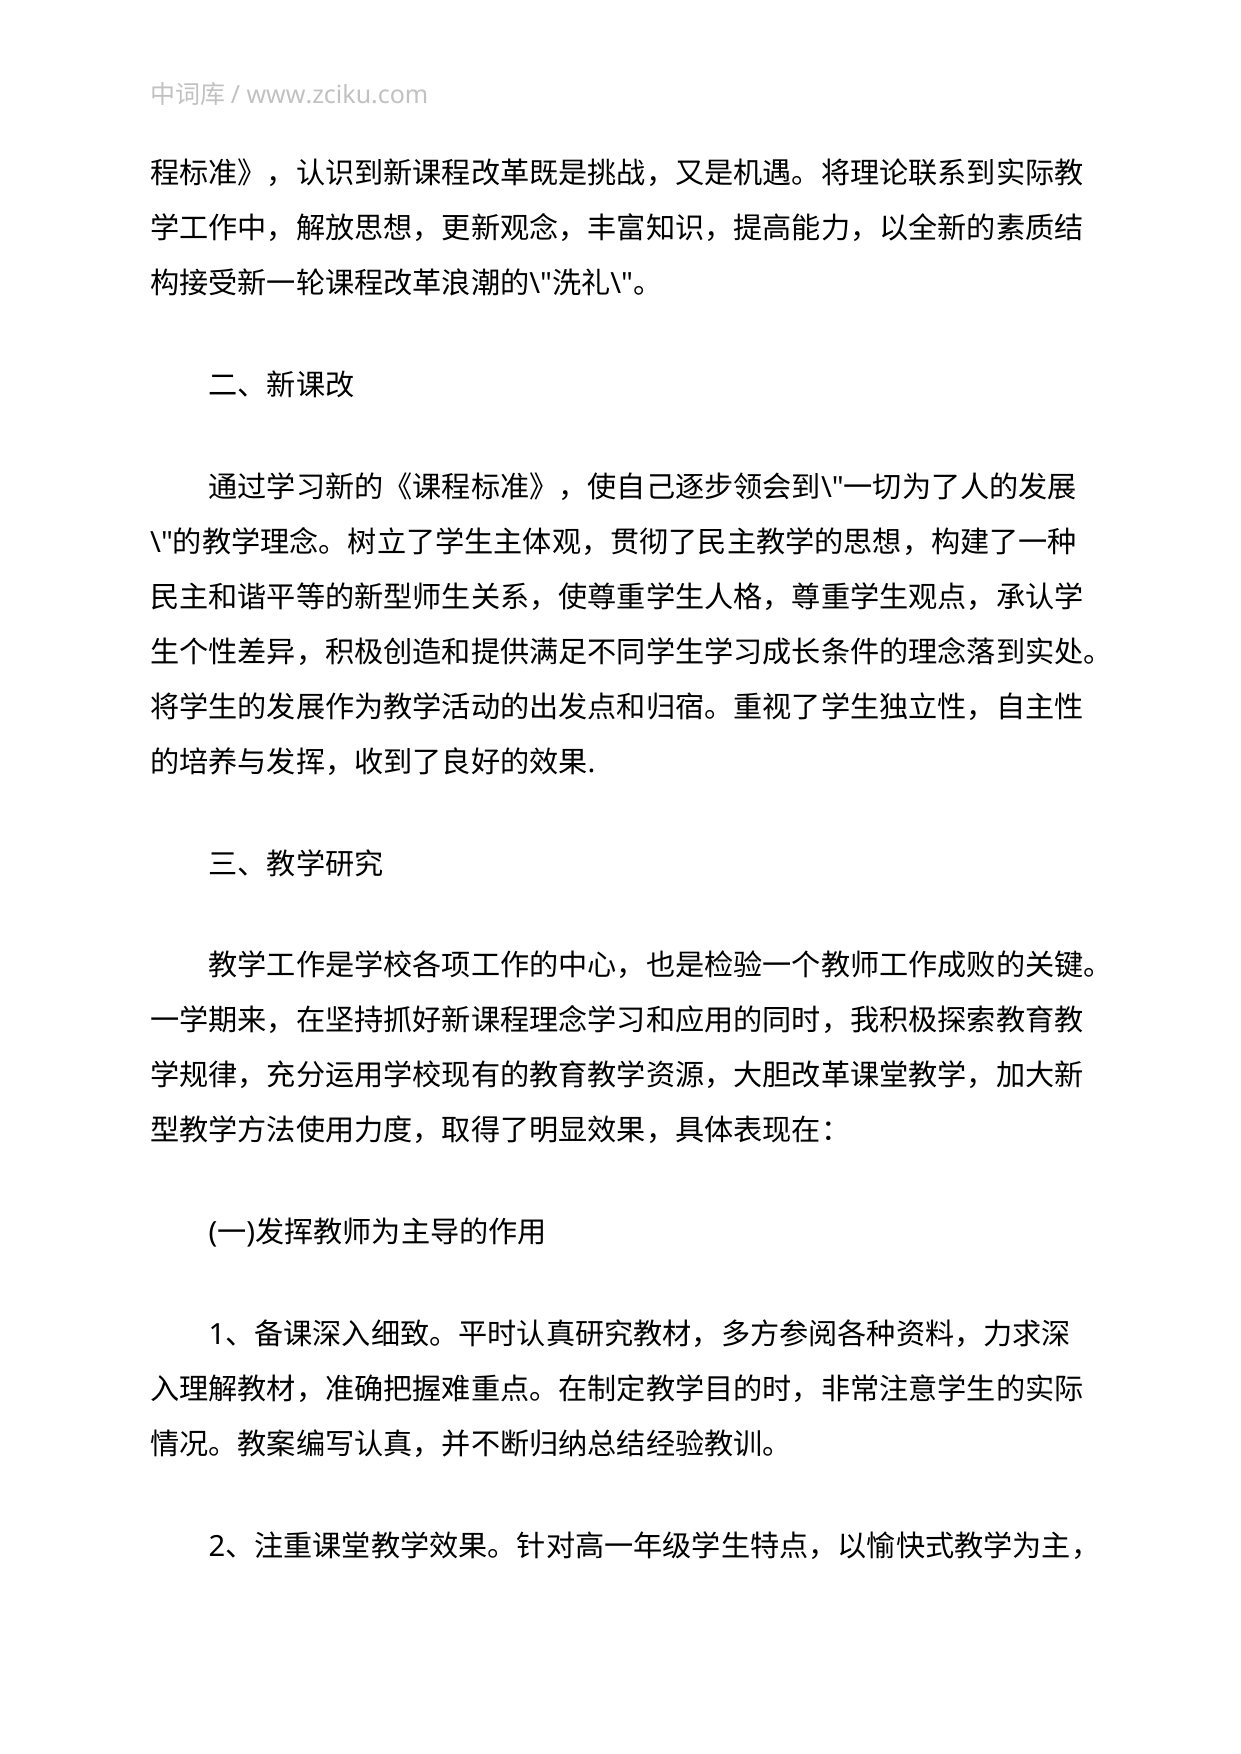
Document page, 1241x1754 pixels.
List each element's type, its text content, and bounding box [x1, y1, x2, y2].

text 三、教学研究 [150, 840, 1090, 882]
text (一)发挥教师为主导的作用 [150, 1208, 1090, 1251]
text 二、新课改 [150, 362, 1090, 404]
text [150, 150, 1090, 302]
text 教学工作是学校各项工作的中心，也是检验一个教师工作成败的关键。一学期来，在坚持抓好新课程理念学习和应用的同时，我积极探索教育教学规律，充分运用学校现有的教育教学资源，大胆改革课堂教学，加大新型教学方法使用力度，取得了明显效果，具体表现在： [150, 942, 1090, 1149]
text 1、备课深入细致。平时认真研究教材，多方参阅各种资料，力求深入理解教材，准确把握难重点。在制定教学目的时，非常注意学生的实际情况。教案编写认真，并不断归纳总结经验教训。 [150, 1310, 1090, 1463]
text 通过学习新的《课程标准》，使自己逐步领会到\"一切为了人的发展\"的教学理念。树立了学生主体观，贯彻了民主教学的思想，构建了一种民主和谐平等的新型师生关系，使尊重学生人格，尊重学生观点，承认学生个性差异，积极创造和提供满足不同学生学习成长条件的理念落到实处。将学生的发展作为教学活动的出发点和归宿。重视了学生独立性，自主性的培养与发挥，收到了良好的效果. [150, 463, 1090, 781]
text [150, 1522, 1090, 1564]
